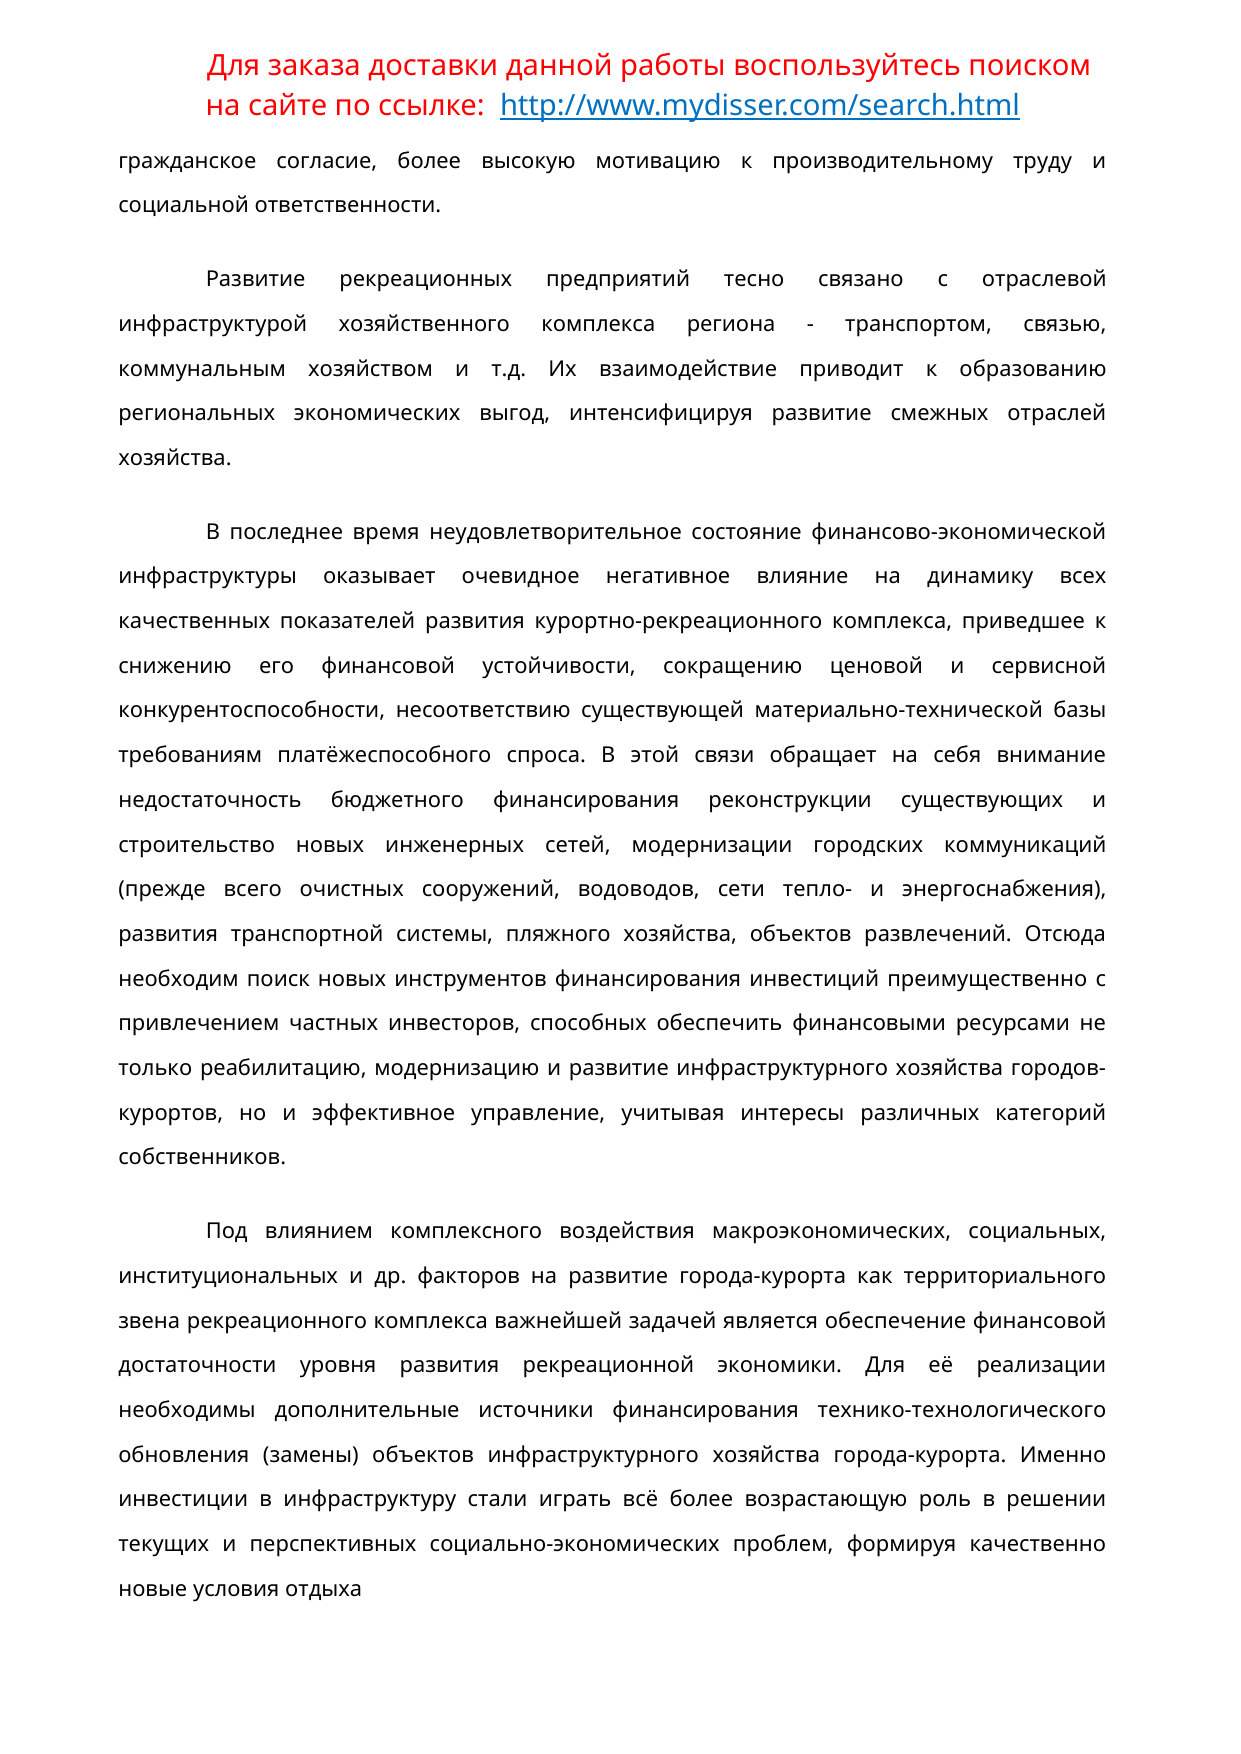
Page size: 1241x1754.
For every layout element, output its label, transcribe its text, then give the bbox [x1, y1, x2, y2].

text Под влиянием комплексного воздействия макроэкономических, социальных, институциональных и др. факторов на развитие города-курорта как территориального звена рекреационного комплекса важнейшей задачей является обеспечение финансовой достаточности уровня развития рекреационной экономики. Для её реализации необходимы дополнительные источники финансирования технико-технологического обновления (замены) объектов инфраструктурного хозяйства города-курорта. Именно инвестиции в инфраструктуру стали играть всё более возрастающую роль в решении текущих и перспективных социально-экономических проблем, формируя качественно новые условия отдыха [118, 1215, 1107, 1602]
text В последнее время неудовлетворительное состояние финансово-экономической инфраструктуры оказывает очевидное негативное влияние на динамику всех качественных показателей развития курортно-рекреационного комплекса, приведшее к снижению его финансовой устойчивости, сокращению ценовой и сервисной конкурентоспособности, несоответствию существующей материально-технической базы требованиям платёжеспособного спроса. В этой связи обращает на себя внимание недостаточность бюджетного финансирования реконструкции существующих и строительство новых инженерных сетей, модернизации городских коммуникаций (прежде всего очистных сооружений, водоводов, сети тепло- и энергоснабжения), развития транспортной системы, пляжного хозяйства, объектов развлечений. Отсюда необходим поиск новых инструментов финансирования инвестиций преимущественно с привлечением частных инвесторов, способных обеспечить финансовыми ресурсами не только реабилитацию, модернизацию и развитие инфраструктурного хозяйства городов-курортов, но и эффективное управление, учитывая интересы различных категорий собственников. [118, 516, 1107, 1171]
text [118, 144, 1107, 219]
text Развитие рекреационных предприятий тесно связано с отраслевой инфраструктурой хозяйственного комплекса региона - транспортом, связью, коммунальным хозяйством и т.д. Их взаимодействие приводит к образованию региональных экономических выгод, интенсифицируя развитие смежных отраслей хозяйства. [118, 263, 1107, 472]
